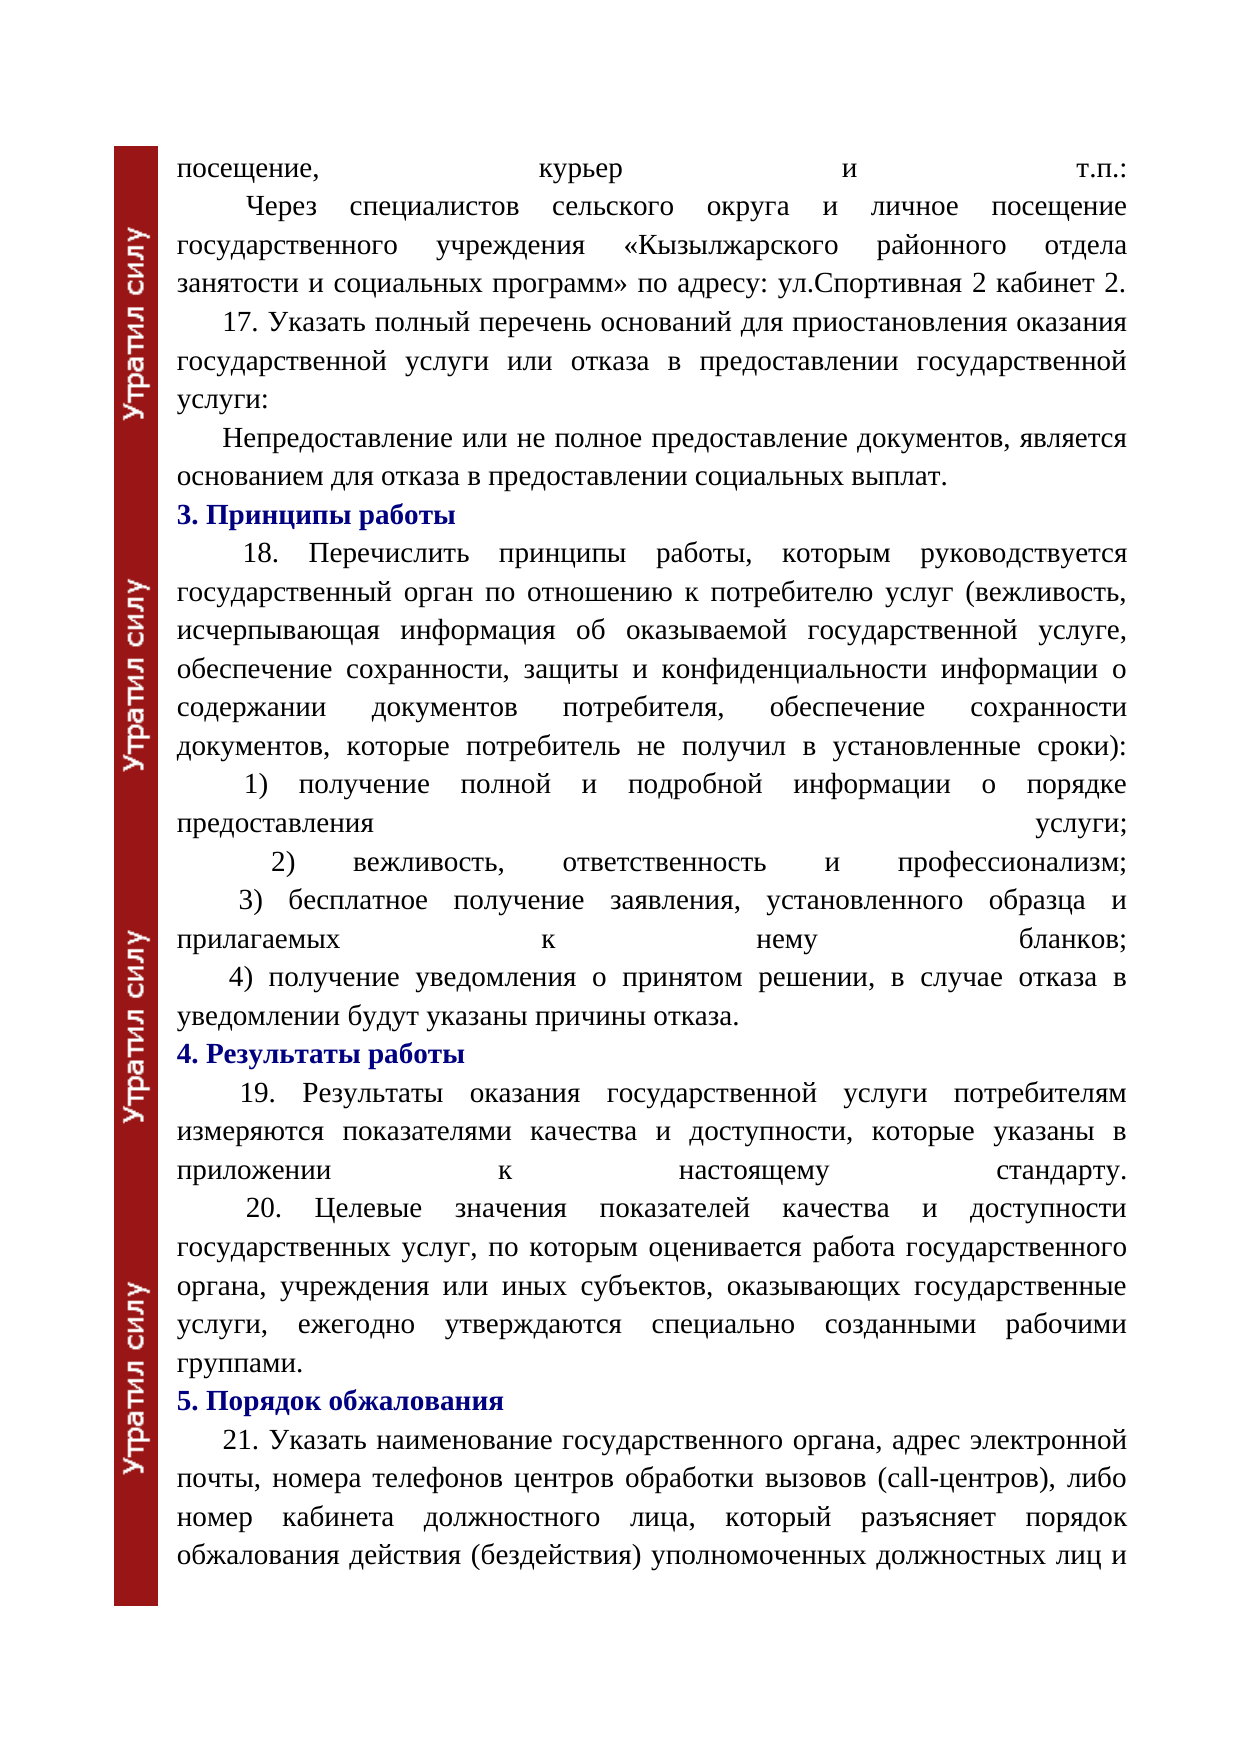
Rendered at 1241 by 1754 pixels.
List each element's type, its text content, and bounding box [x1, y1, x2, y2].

picture [114, 146, 158, 150]
picture [114, 1571, 158, 1606]
picture [114, 1378, 158, 1383]
picture [114, 1070, 158, 1075]
text 5. Порядок обжалования [112, 1383, 1128, 1417]
picture [114, 1417, 158, 1422]
picture [114, 492, 158, 497]
text 19. Результаты оказания государственной услуги потребителям измеряются показателями качества и доступности, которые указаны в приложении к настоящему стандарту. 20. Целевые значения показателей качества и доступности государственных услуг, по которым оценивается работа государственного органа, учреждения или иных субъектов, оказывающих государственные услуги, ежегодно утверждаются специально созданными рабочими группами. [112, 1075, 1128, 1378]
picture [114, 1031, 158, 1036]
text 4. Результаты работы [112, 1036, 1128, 1070]
picture [114, 530, 158, 535]
text 3. Принципы работы [112, 497, 1128, 530]
text 18. Перечислить принципы работы, которым руководствуется государственный орган по отношению к потребителю услуг (вежливость, исчерпывающая информация об оказываемой государственной услуге, обеспечение сохранности, защиты и конфиденциальности информации о содержании документов потребителя, обеспечение сохранности документов, которые потребитель не получил в установленные сроки): 1) получение полной и подробной информации о порядке предоставления услуги; 2) вежливость, ответственность и профессионализм; 3) бесплатное получение заявления, установленного образца и прилагаемых к нему бланков; 4) получение уведомления о принятом решении, в случае отказа в уведомлении будут указаны причины отказа. [112, 535, 1128, 1031]
